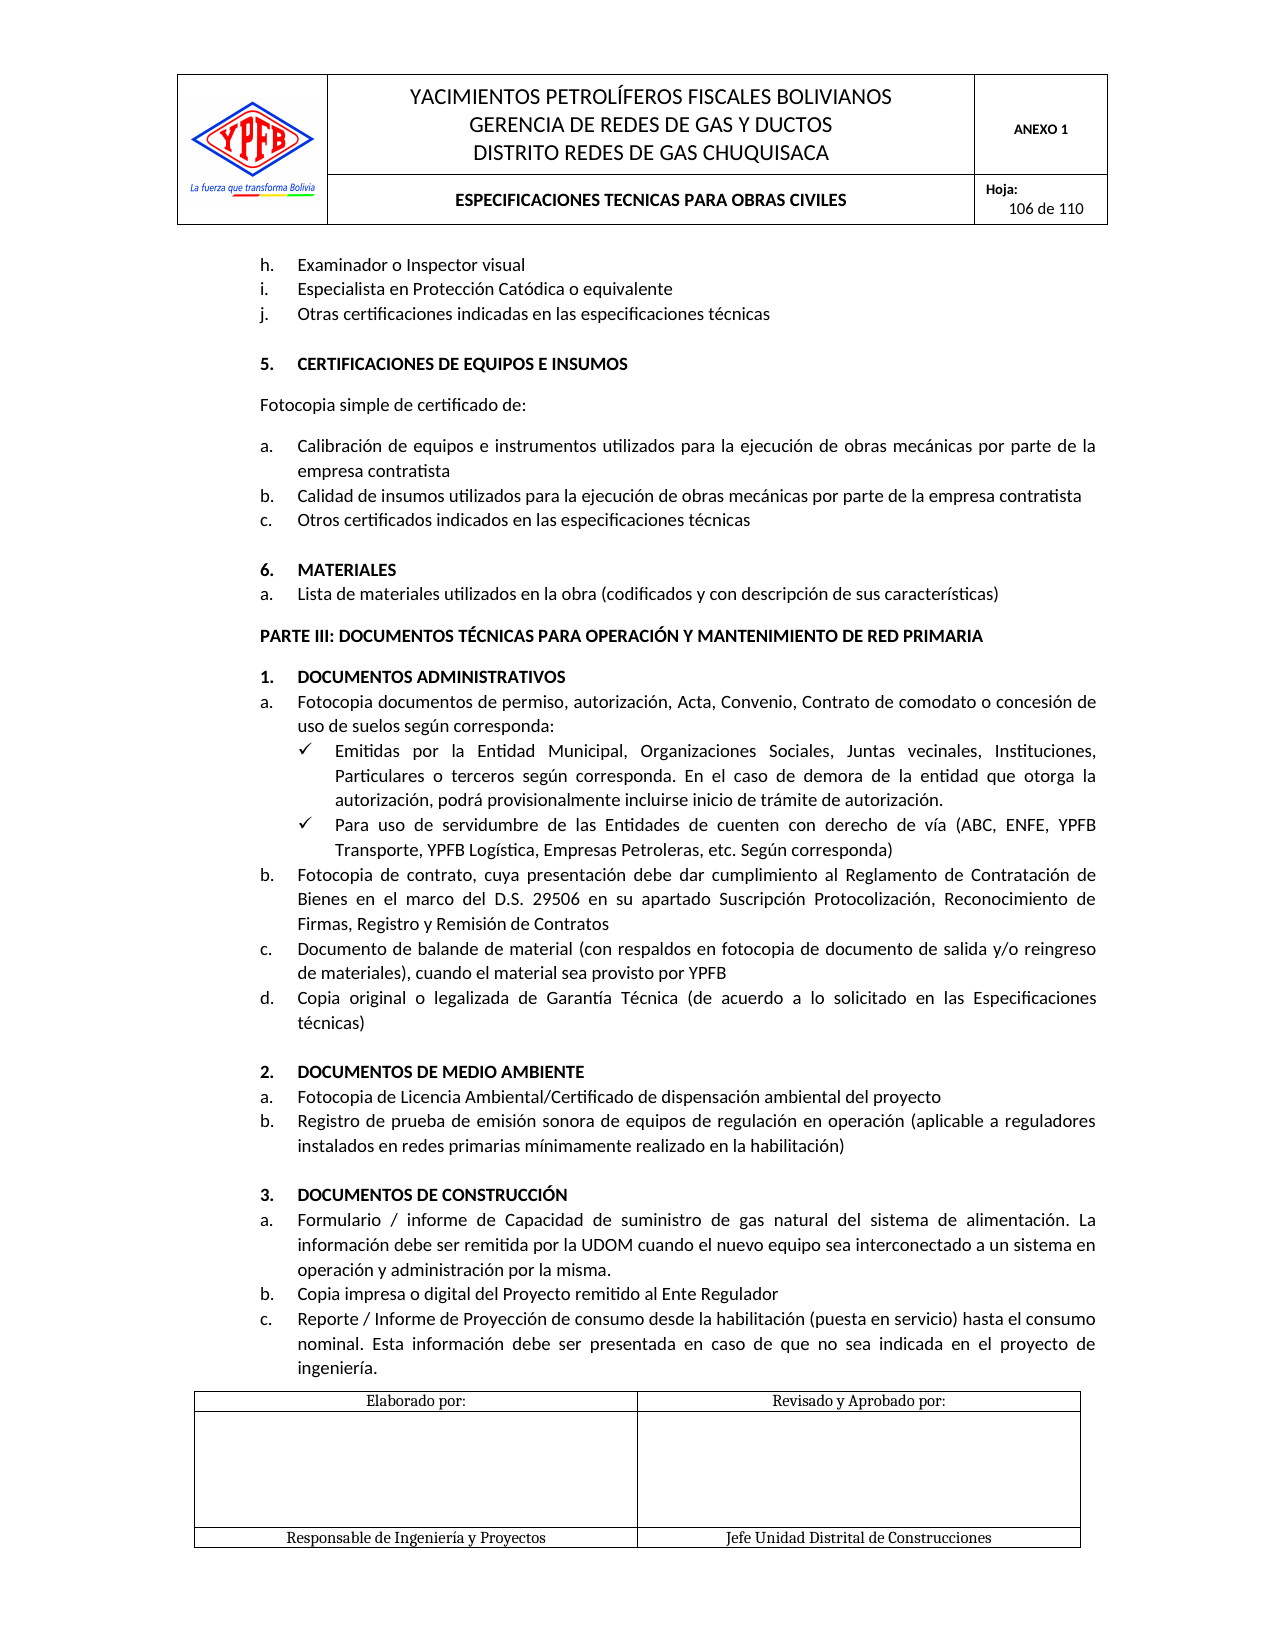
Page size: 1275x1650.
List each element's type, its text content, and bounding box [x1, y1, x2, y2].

list Fotocopia de Licencia Ambiental/Certificado de dispensación ambiental del proyecto [260, 1085, 1098, 1108]
list Copia impresa o digital del Proyecto remitido al Ente Regulador [260, 1282, 1098, 1305]
list Especialista en Protección Catódica o equivalente [260, 278, 1098, 301]
list MATERIALES [260, 558, 1098, 581]
list Para uso de servidumbre de las Entidades de cuenten con derecho de vía (ABC, ENFE, YPFB Transporte, YPFB Logística, Empresas Petroleras, etc. Según corresponda) [297, 813, 1098, 861]
list Otros certificados indicados en las especificaciones técnicas [260, 508, 1098, 531]
list Formulario / informe de Capacidad de suministro de gas natural del sistema de alimentación. La información debe ser remitida por la UDOM cuando el nuevo equipo sea interconectado a un sistema en operación y administración por la misma. [260, 1208, 1098, 1281]
list DOCUMENTOS ADMINISTRATIVOS [260, 665, 1098, 688]
list Emitidas por la Entidad Municipal, Organizaciones Sociales, Juntas vecinales, Instituciones, Particulares o terceros según corresponda. En el caso de demora de la entidad que otorga la autorización, podrá provisionalmente incluirse inicio de trámite de autorización. [297, 739, 1098, 812]
list DOCUMENTOS DE MEDIO AMBIENTE [260, 1060, 1098, 1083]
list Lista de materiales utilizados en la obra (codificados y con descripción de sus características) [260, 582, 1098, 605]
list DOCUMENTOS DE CONSTRUCCIÓN [260, 1184, 1098, 1207]
list Fotocopia documentos de permiso, autorización, Acta, Convenio, Contrato de comodato o concesión de uso de suelos según corresponda: [260, 690, 1098, 737]
list Fotocopia de contrato, cuya presentación debe dar cumplimiento al Reglamento de Contratación de Bienes en el marco del D.S. 29506 en su apartado Suscripción Protocolización, Reconocimiento de Firmas, Registro y Remisión de Contratos [260, 863, 1098, 935]
picture [188, 97, 316, 202]
list Examinador o Inspector visual [260, 253, 1098, 276]
list Calibración de equipos e instrumentos utilizados para la ejecución de obras mecánicas por parte de la empresa contratista [260, 434, 1098, 482]
list Copia original o legalizada de Garantía Técnica (de acuerdo a lo solicitado en las Especificaciones técnicas) [260, 986, 1098, 1034]
list Calidad de insumos utilizados para la ejecución de obras mecánicas por parte de la empresa contratista [260, 484, 1098, 507]
list Otras certificaciones indicadas en las especificaciones técnicas [260, 302, 1098, 325]
list CERTIFICACIONES DE EQUIPOS E INSUMOS [260, 352, 1098, 374]
list Reporte / Informe de Proyección de consumo desde la habilitación (puesta en servicio) hasta el consumo nominal. Esta información debe ser presentada en caso de que no sea indicada en el proyecto de ingeniería. [260, 1307, 1098, 1379]
text PARTE III: DOCUMENTOS TÉCNICAS PARA OPERACIÓN Y MANTENIMIENTO DE RED PRIMARIA [260, 624, 1098, 647]
text Fotocopia simple de certificado de: [260, 393, 1098, 416]
list Documento de balande de material (con respaldos en fotocopia de documento de salida y/o reingreso de materiales), cuando el material sea provisto por YPFB [260, 937, 1098, 984]
list Registro de prueba de emisión sonora de equipos de regulación en operación (aplicable a reguladores instalados en redes primarias mínimamente realizado en la habilitación) [260, 1109, 1098, 1157]
